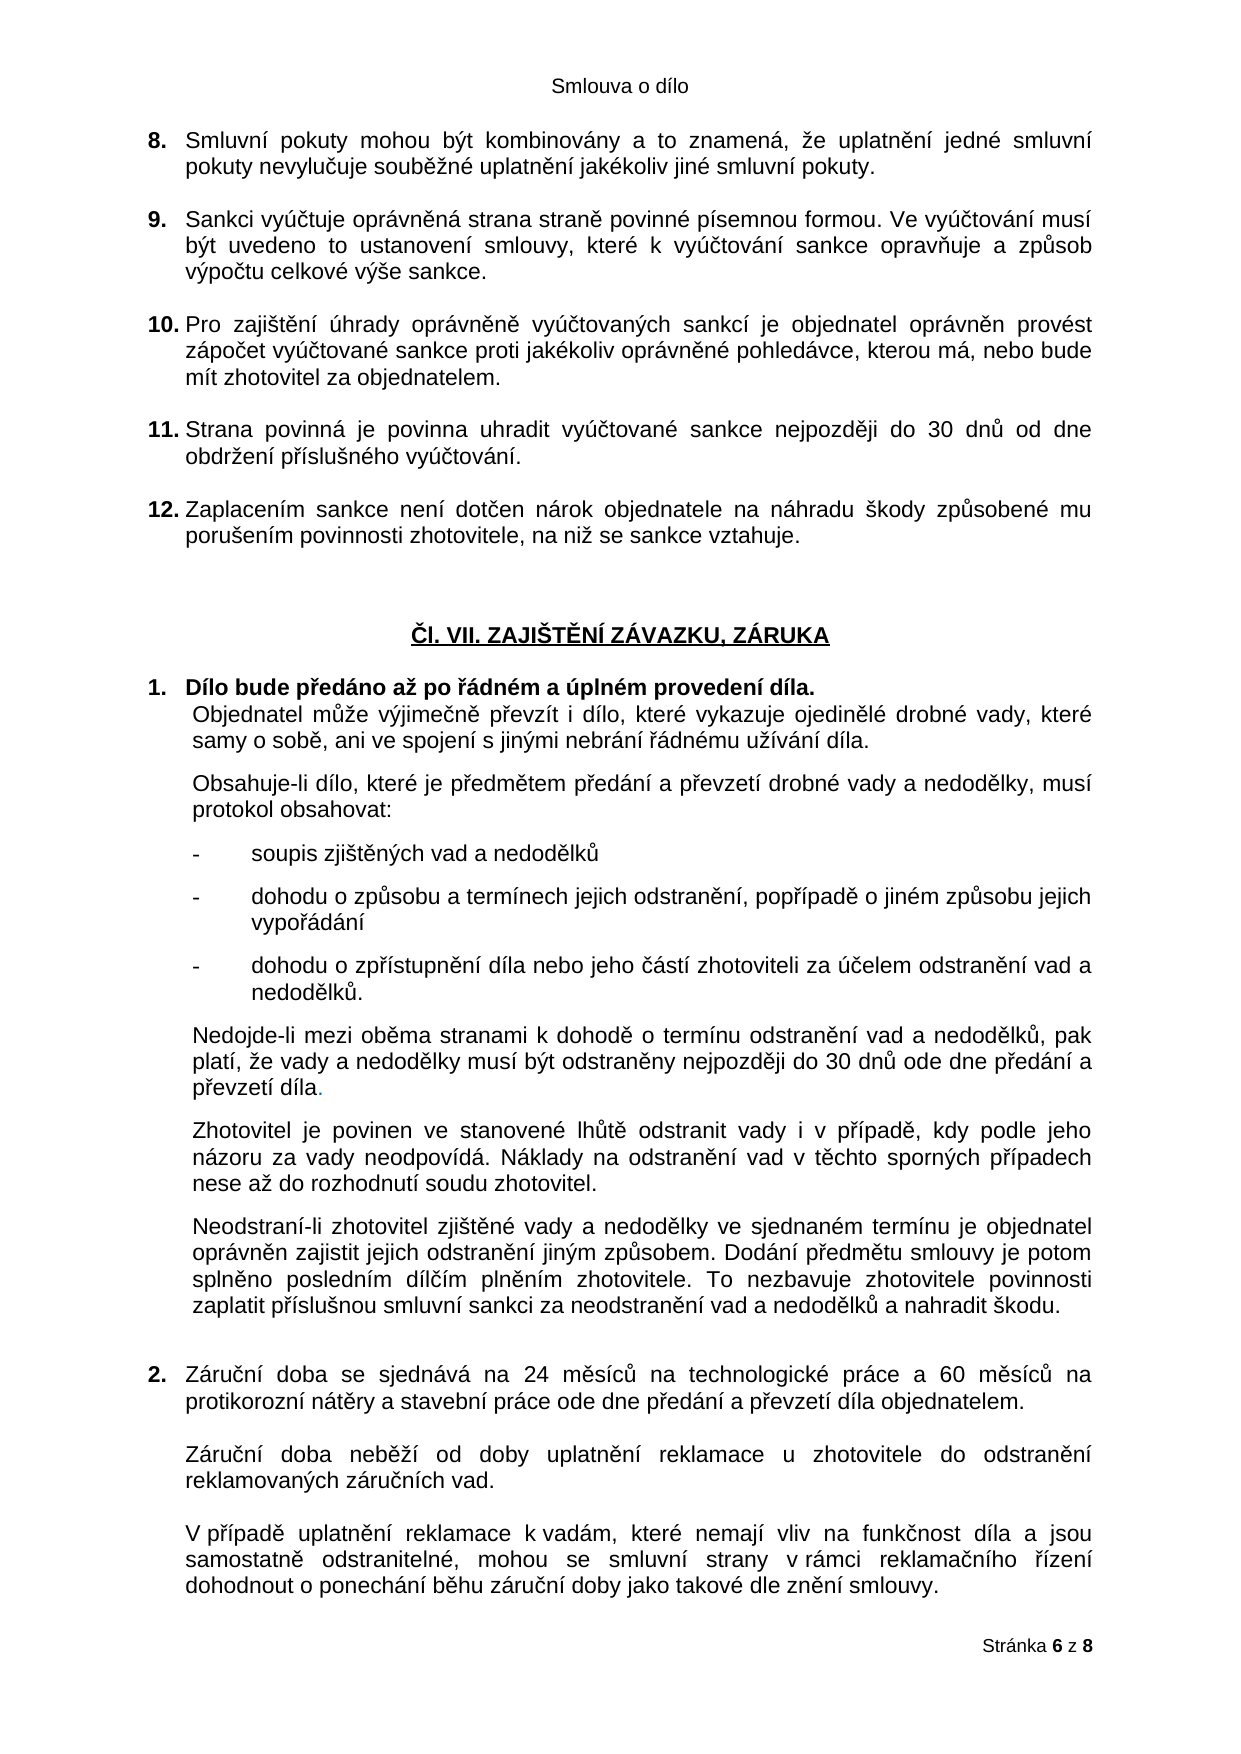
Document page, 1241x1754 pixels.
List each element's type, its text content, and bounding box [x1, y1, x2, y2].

text Obsahuje-li dílo, které je předmětem předání a převzetí drobné vady a nedodělky, musí protokol obsahovat: [192, 770, 1092, 823]
text Čl. VII. ZAJIŠTĚNÍ ZÁVAZKU, ZÁRUKA [148, 622, 1092, 648]
list soupis zjištěných vad a nedodělků [192, 839, 1092, 866]
text Neodstraní-li zhotovitel zjištěné vady a nedodělky ve sjednaném termínu je objednatel oprávněn zajistit jejich odstranění jiným způsobem. Dodání předmětu smlouvy je potom splněno posledním dílčím plněním zhotovitele. To nezbavuje zhotovitele povinnosti zaplatit příslušnou smluvní sankci za neodstranění vad a nedodělků a nahradit škodu. [192, 1213, 1092, 1318]
list Smluvní pokuty mohou být kombinovány a to znamená, že uplatnění jedné smluvní pokuty nevylučuje souběžné uplatnění jakékoliv jiné smluvní pokuty. [148, 127, 1092, 179]
text V případě uplatnění reklamace k vadám, které nemají vliv na funkčnost díla a jsou samostatně odstranitelné, mohou se smluvní strany v rámci reklamačního řízení dohodnout o ponechání běhu záruční doby jako takové dle znění smlouvy. [185, 1519, 1092, 1599]
list dohodu o způsobu a termínech jejich odstranění, popřípadě o jiném způsobu jejich vypořádání [192, 883, 1092, 935]
text Objednatel může výjimečně převzít i dílo, které vykazuje ojedinělé drobné vady, které samy o sobě, ani ve spojení s jinými nebrání řádnému užívání díla. [192, 701, 1092, 753]
text Nedojde-li mezi oběma stranami k dohodě o termínu odstranění vad a nedodělků, pak platí, že vady a nedodělky musí být odstraněny nejpozději do 30 dnů ode dne předání a převzetí díla. [192, 1022, 1092, 1101]
list Dílo bude předáno až po řádném a úplném provedení díla. [148, 674, 1092, 701]
list Pro zajištění úhrady oprávněně vyúčtovaných sankcí je objednatel oprávněn provést zápočet vyúčtované sankce proti jakékoliv oprávněné pohledávce, kterou má, nebo bude mít zhotovitel za objednatelem. [148, 311, 1092, 390]
list Záruční doba se sjednává na 24 měsíců na technologické práce a 60 měsíců na protikorozní nátěry a stavební práce ode dne předání a převzetí díla objednatelem. [148, 1361, 1092, 1414]
list Sankci vyúčtuje oprávněná strana straně povinné písemnou formou. Ve vyúčtování musí být uvedeno to ustanovení smlouvy, které k vyúčtování sankce opravňuje a způsob výpočtu celkové výše sankce. [148, 206, 1092, 285]
list Strana povinná je povinna uhradit vyúčtované sankce nejpozději do 30 dnů od dne obdržení příslušného vyúčtování. [148, 416, 1092, 469]
list dohodu o zpřístupnění díla nebo jeho částí zhotoviteli za účelem odstranění vad a nedodělků. [192, 952, 1092, 1005]
text Zhotovitel je povinen ve stanovené lhůtě odstranit vady i v případě, kdy podle jeho názoru za vady neodpovídá. Náklady na odstranění vad v těchto sporných případech nese až do rozhodnutí soudu zhotovitel. [192, 1117, 1092, 1196]
list Zaplacením sankce není dotčen nárok objednatele na náhradu škody způsobené mu porušením povinnosti zhotovitele, na niž se sankce vztahuje. [148, 496, 1092, 548]
text Záruční doba neběží od doby uplatnění reklamace u zhotovitele do odstranění reklamovaných záručních vad. [185, 1441, 1092, 1493]
